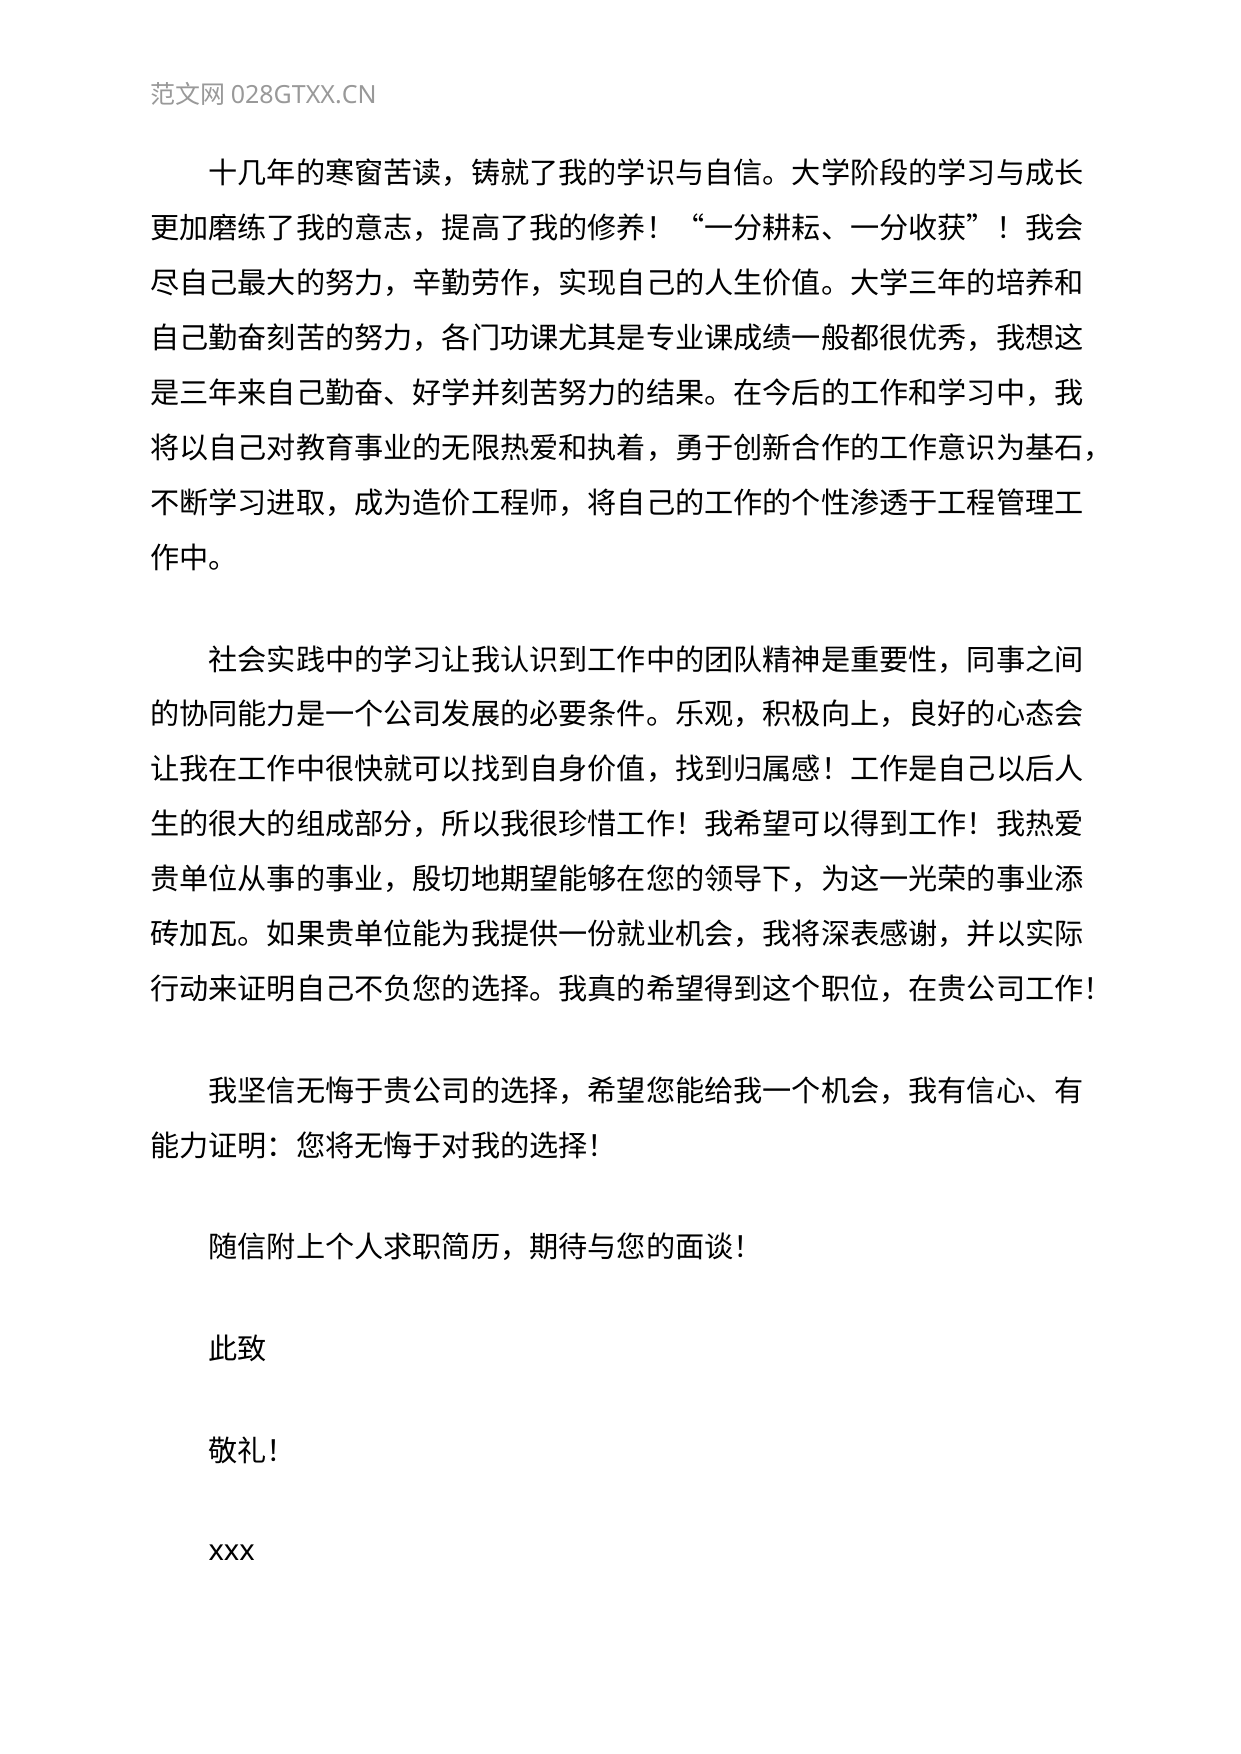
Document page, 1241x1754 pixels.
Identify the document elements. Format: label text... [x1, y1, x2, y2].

text 随信附上个人求职简历，期待与您的面谈！ [150, 1224, 1090, 1266]
text 社会实践中的学习让我认识到工作中的团队精神是重要性，同事之间的协同能力是一个公司发展的必要条件。乐观，积极向上，良好的心态会让我在工作中很快就可以找到自身价值，找到归属感！工作是自己以后人生的很大的组成部分，所以我很珍惜工作！我希望可以得到工作！我热爱贵单位从事的事业，殷切地期望能够在您的领导下，为这一光荣的事业添砖加瓦。如果贵单位能为我提供一份就业机会，我将深表感谢，并以实际行动来证明自己不负您的选择。我真的希望得到这个职位，在贵公司工作！ [150, 636, 1090, 1008]
text 十几年的寒窗苦读，铸就了我的学识与自信。大学阶段的学习与成长更加磨练了我的意志，提高了我的修养！“一分耕耘、一分收获”！我会尽自己最大的努力，辛勤劳作，实现自己的人生价值。大学三年的培养和自己勤奋刻苦的努力，各门功课尤其是专业课成绩一般都很优秀，我想这是三年来自己勤奋、好学并刻苦努力的结果。在今后的工作和学习中，我将以自己对教育事业的无限热爱和执着，勇于创新合作的工作意识为基石，不断学习进取，成为造价工程师，将自己的工作的个性渗透于工程管理工作中。 [150, 150, 1090, 577]
text 此致 [150, 1326, 1090, 1368]
text 敬礼！ [150, 1427, 1090, 1470]
text xxx [150, 1529, 1090, 1569]
text 我坚信无悔于贵公司的选择，希望您能给我一个机会，我有信心、有能力证明：您将无悔于对我的选择！ [150, 1067, 1090, 1164]
